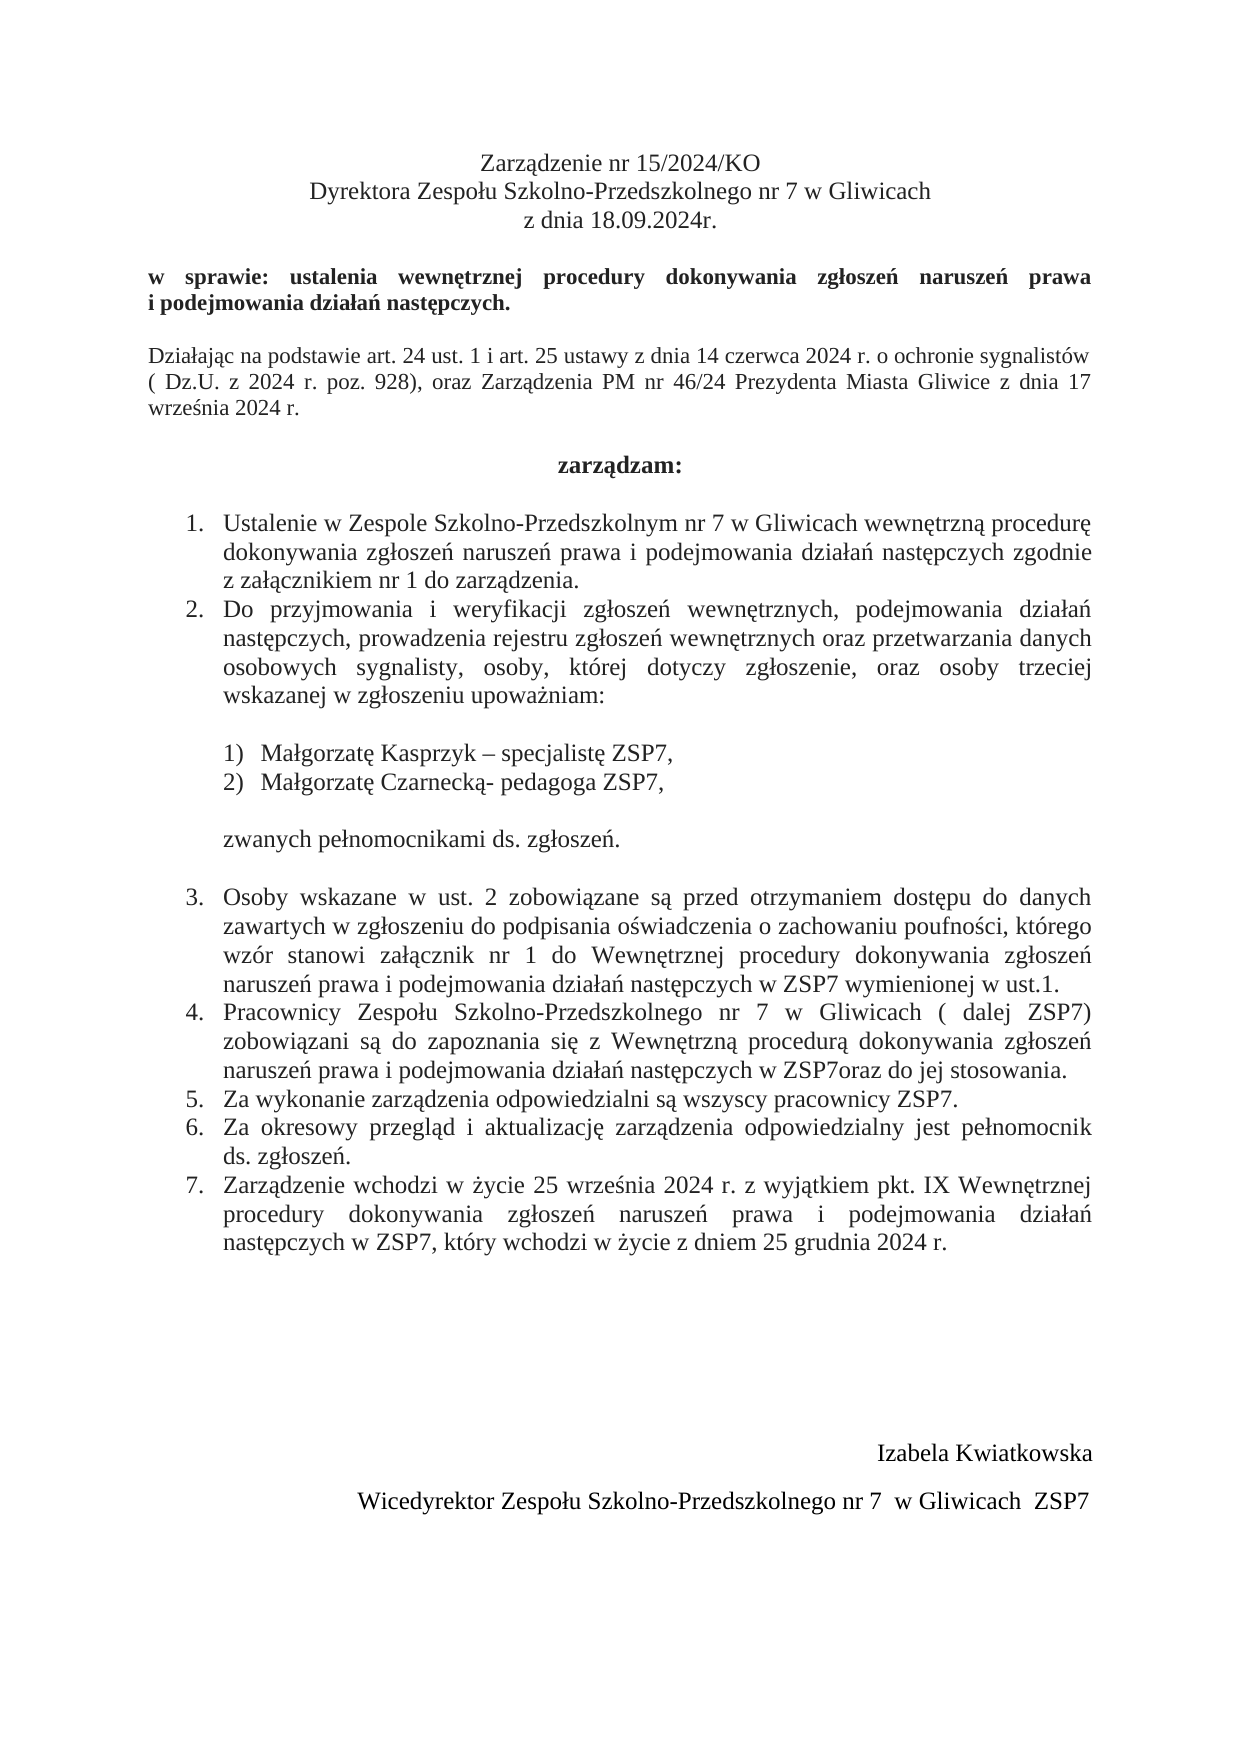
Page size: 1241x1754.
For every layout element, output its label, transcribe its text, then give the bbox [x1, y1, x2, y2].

text Dyrektora Zespołu Szkolno-Przedszkolnego nr 7 w Gliwicach [148, 176, 1092, 205]
list Małgorzatę Kasprzyk – specjalistę ZSP7, [223, 738, 1092, 767]
list Do przyjmowania i weryfikacji zgłoszeń wewnętrznych, podejmowania działań następczych, prowadzenia rejestru zgłoszeń wewnętrznych oraz przetwarzania danych osobowych sygnalisty, osoby, której dotyczy zgłoszenie, oraz osoby trzeciej wskazanej w zgłoszeniu upoważniam: [185, 594, 1092, 709]
list Ustalenie w Zespole Szkolno-Przedszkolnym nr 7 w Gliwicach wewnętrzną procedurę dokonywania zgłoszeń naruszeń prawa i podejmowania działań następczych zgodnie z załącznikiem nr 1 do zarządzenia. [185, 508, 1092, 594]
list Zarządzenie wchodzi w życie 25 września 2024 r. z wyjątkiem pkt. IX Wewnętrznej procedury dokonywania zgłoszeń naruszeń prawa i podejmowania działań następczych w ZSP7, który wchodzi w życie z dniem 25 grudnia 2024 r. [185, 1170, 1092, 1256]
text Izabela Kwiatkowska [148, 1438, 1092, 1467]
text zwanych pełnomocnikami ds. zgłoszeń. [223, 824, 1092, 853]
list Za okresowy przegląd i aktualizację zarządzenia odpowiedzialny jest pełnomocnik ds. zgłoszeń. [185, 1112, 1092, 1170]
text Wicedyrektor Zespołu Szkolno-Przedszkolnego nr 7 w Gliwicach ZSP7 [148, 1486, 1092, 1515]
list Pracownicy Zespołu Szkolno-Przedszkolnego nr 7 w Gliwicach ( dalej ZSP7) zobowiązani są do zapoznania się z Wewnętrzną procedurą dokonywania zgłoszeń naruszeń prawa i podejmowania działań następczych w ZSP7oraz do jej stosowania. [185, 997, 1092, 1084]
text w sprawie: ustalenia wewnętrznej procedury dokonywania zgłoszeń naruszeń prawa i podejmowania działań następczych. [148, 263, 1092, 315]
text zarządzam: [148, 450, 1092, 479]
list Małgorzatę Czarnecką- pedagoga ZSP7, [223, 767, 1092, 795]
text Zarządzenie nr 15/2024/KO [148, 148, 1092, 176]
list Za wykonanie zarządzenia odpowiedzialni są wszyscy pracownicy ZSP7. [185, 1084, 1092, 1112]
list Osoby wskazane w ust. 2 zobowiązane są przed otrzymaniem dostępu do danych zawartych w zgłoszeniu do podpisania oświadczenia o zachowaniu poufności, którego wzór stanowi załącznik nr 1 do Wewnętrznej procedury dokonywania zgłoszeń naruszeń prawa i podejmowania działań następczych w ZSP7 wymienionej w ust.1. [185, 882, 1092, 997]
text z dnia 18.09.2024r. [148, 205, 1092, 234]
text Działając na podstawie art. 24 ust. 1 i art. 25 ustawy z dnia 14 czerwca 2024 r. o ochronie sygnalistów ( Dz.U. z 2024 r. poz. 928), oraz Zarządzenia PM nr 46/24 Prezydenta Miasta Gliwice z dnia 17 września 2024 r. [148, 342, 1092, 421]
